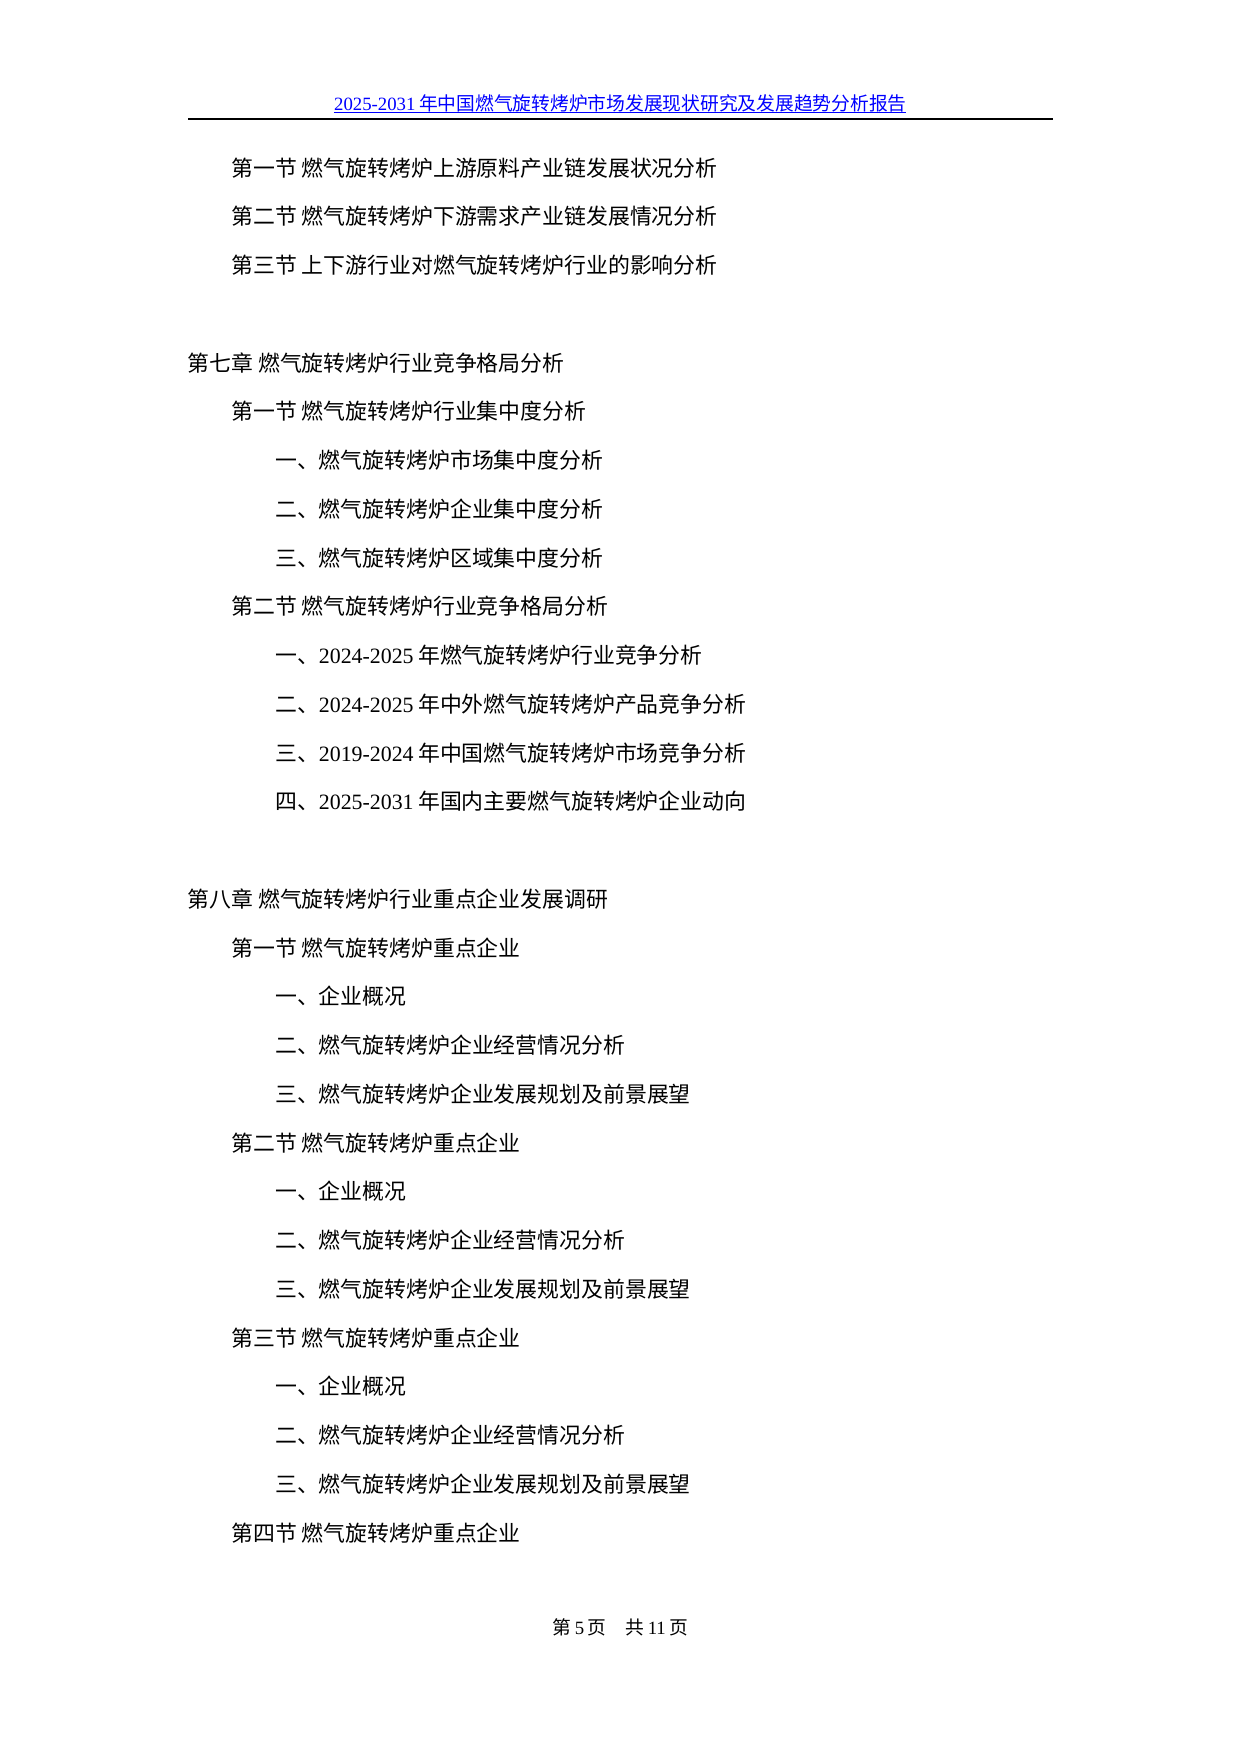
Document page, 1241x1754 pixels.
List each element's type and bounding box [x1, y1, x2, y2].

text [187, 150, 1053, 1548]
